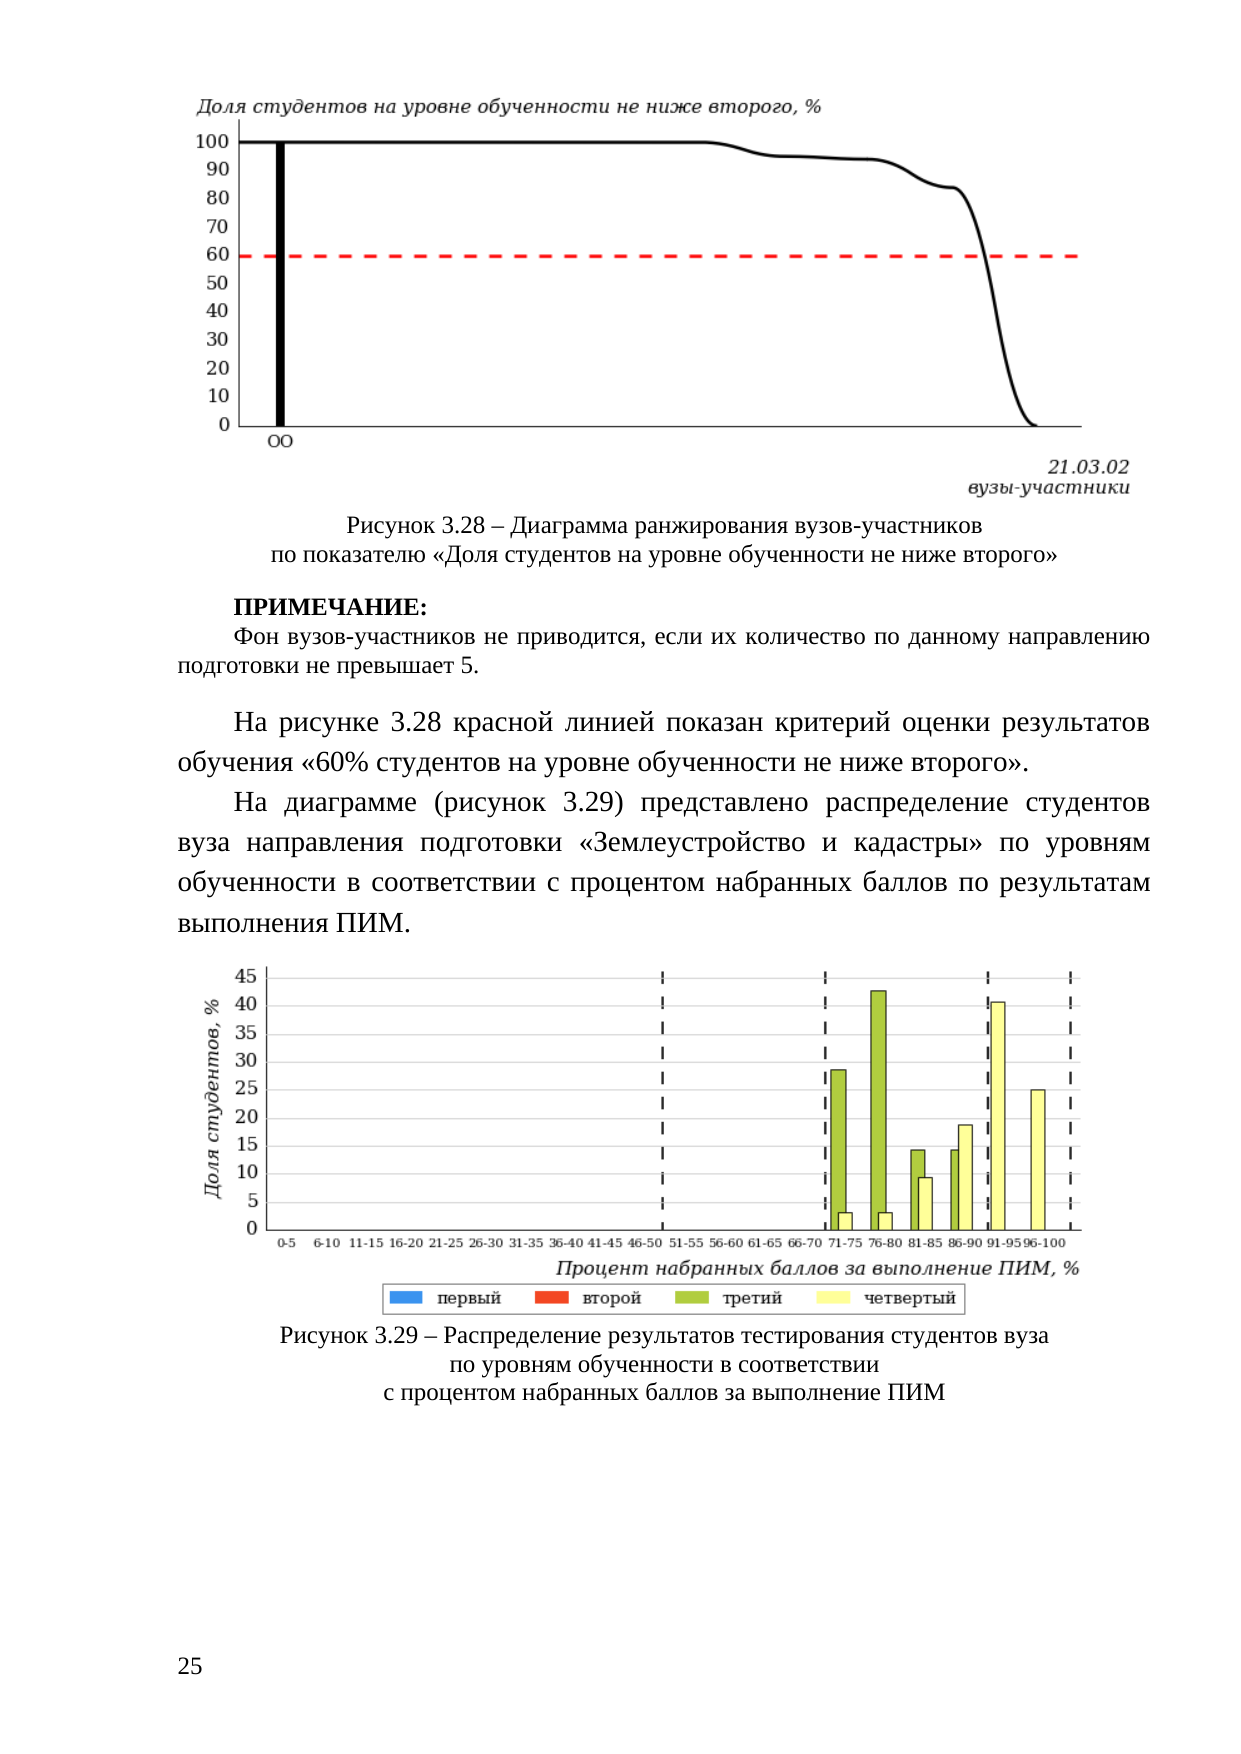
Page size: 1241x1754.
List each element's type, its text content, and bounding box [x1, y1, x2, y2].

text На диаграмме (рисунок 3.29) представлено распределение студентов вуза направления подготовки «Землеустройство и кадастры» по уровням обученности в соответствии с процентом набранных баллов по результатам выполнения ПИМ. [177, 784, 1152, 938]
text На рисунке 3.28 красной линией показан критерий оценки результатов обучения «60% студентов на уровне обученности не ниже второго». [177, 704, 1152, 777]
picture [191, 945, 1137, 1320]
picture [191, 88, 1137, 510]
text ПРИМЕЧАНИЕ: [177, 592, 1152, 621]
text Фон вузов-участников не приводится, если их количество по данному направлению подготовки не превышает 5. [177, 621, 1152, 679]
